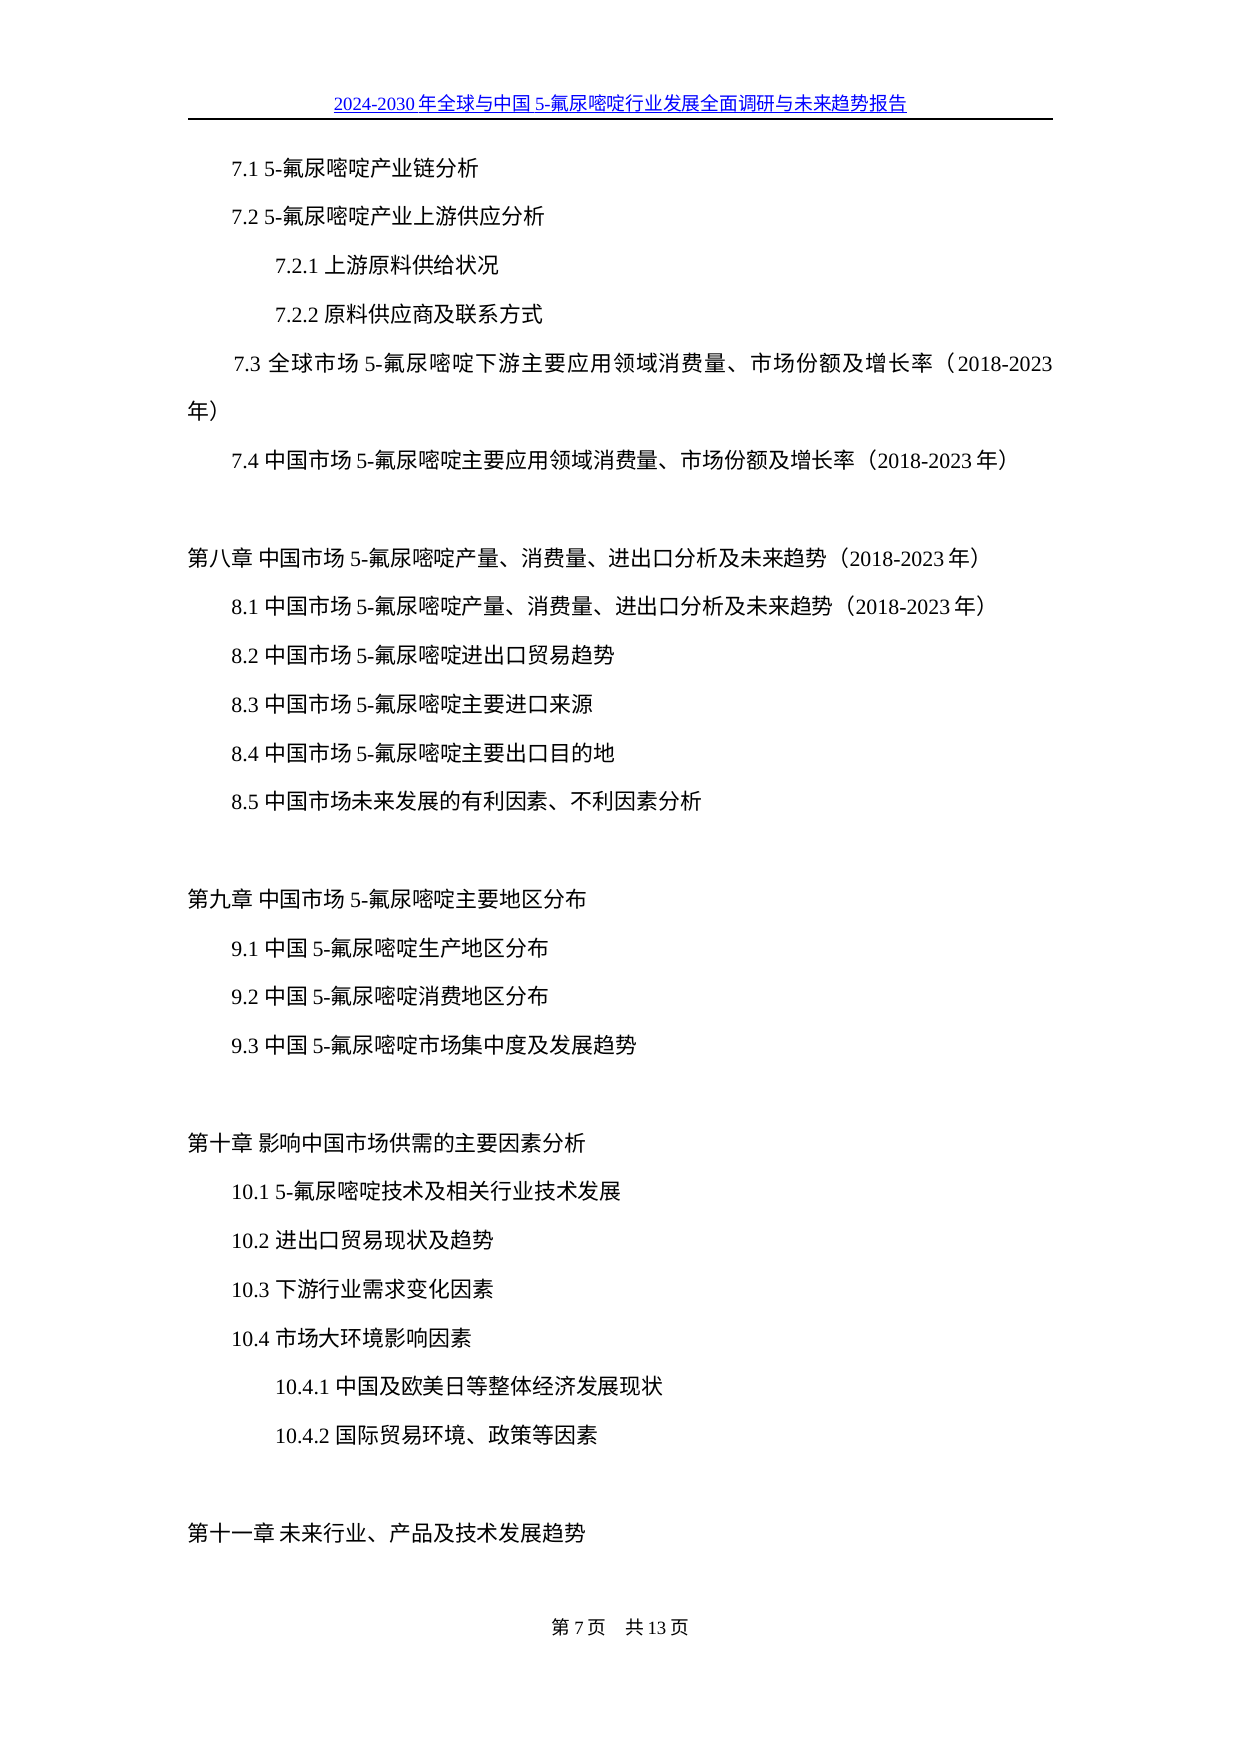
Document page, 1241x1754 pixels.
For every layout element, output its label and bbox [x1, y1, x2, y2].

text [187, 150, 1053, 1548]
